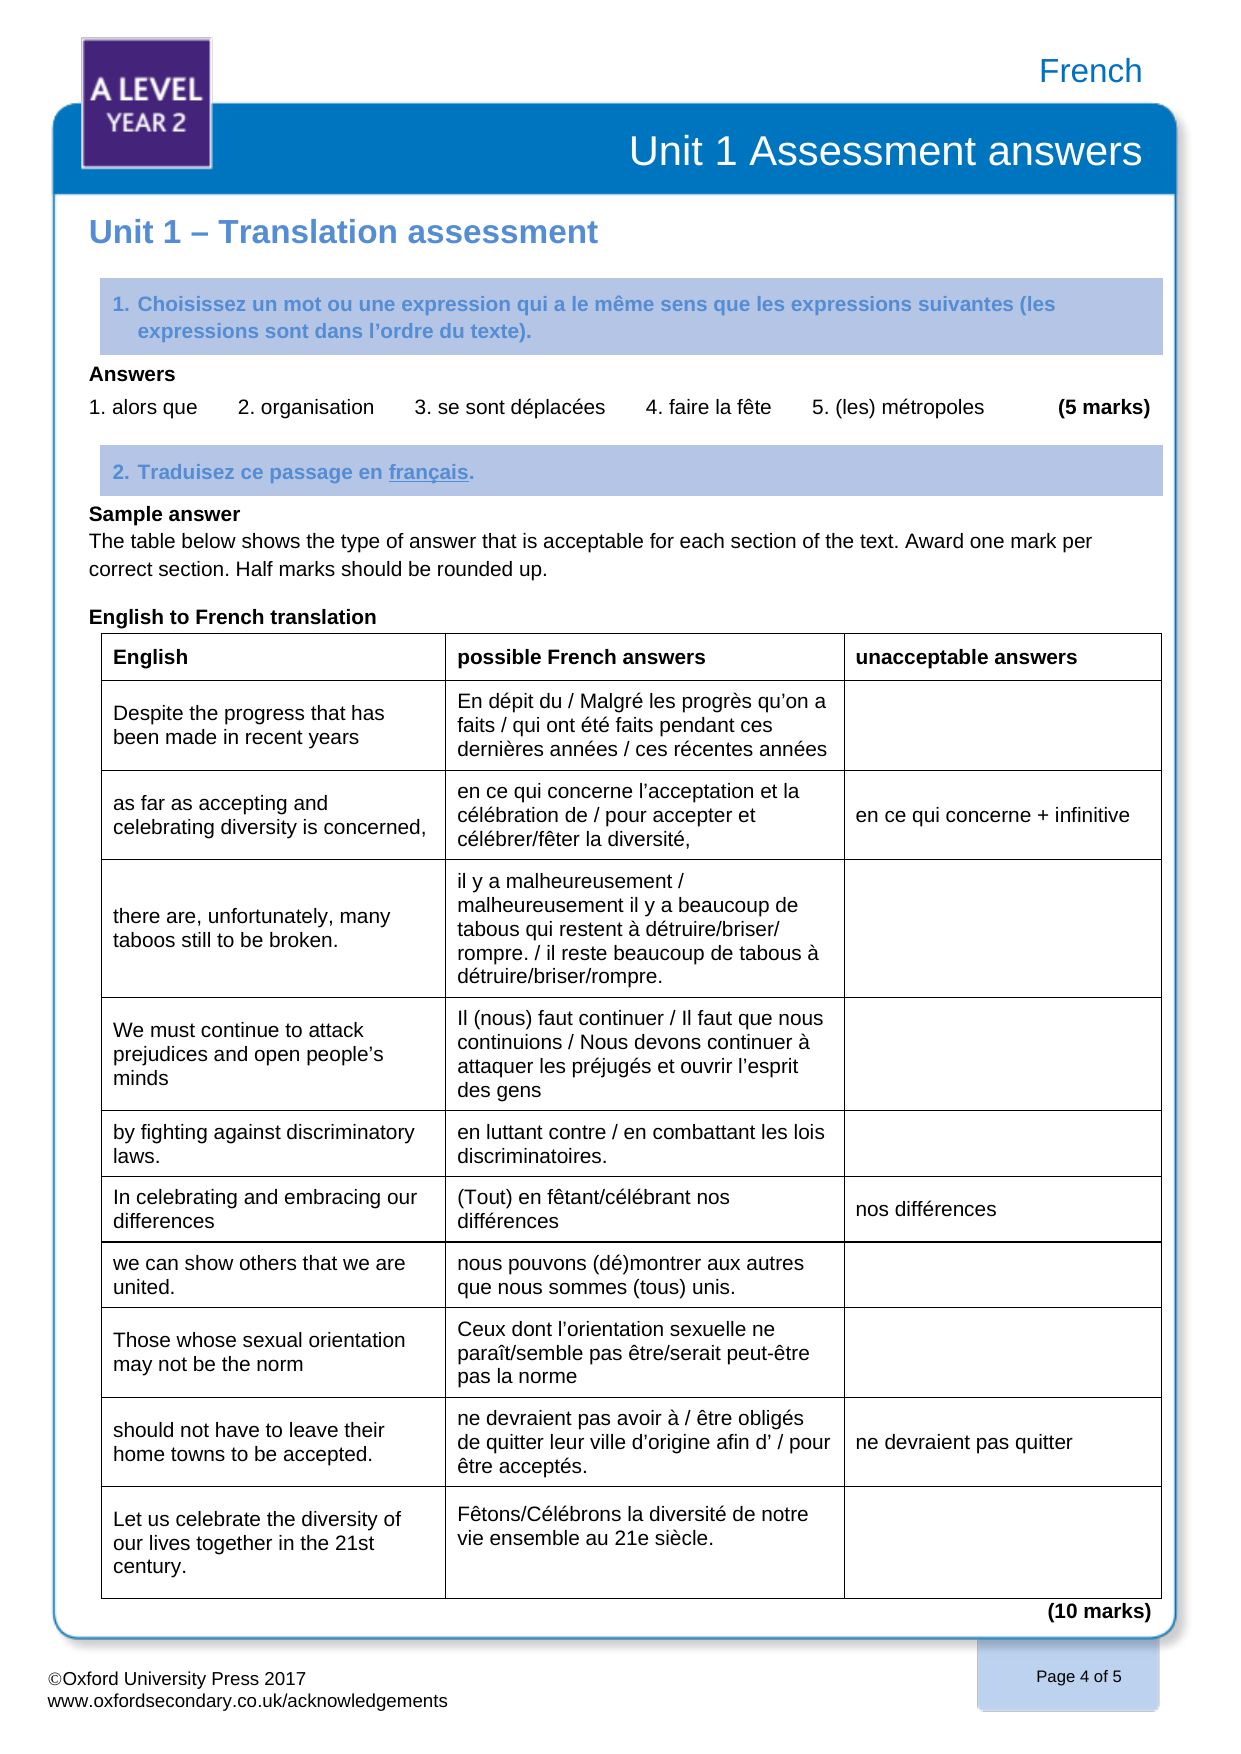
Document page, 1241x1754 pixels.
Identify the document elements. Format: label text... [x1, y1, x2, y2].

table_cell [845, 1308, 1161, 1397]
table_cell ne devraient pas avoir à / être obligés de quitter leur ville d’origine afin d’ / pour être acceptés. [446, 1398, 844, 1486]
table_header English [102, 634, 445, 680]
table_cell en ce qui concerne + infinitive [845, 771, 1161, 859]
table_cell (Tout) en fêtant/célébrant nos différences [446, 1177, 844, 1241]
table_cell [845, 1111, 1161, 1176]
table_cell en luttant contre / en combattant les lois discriminatoires. [446, 1111, 844, 1176]
table_cell Let us celebrate the diversity of our lives together in the 21st century. [102, 1487, 445, 1598]
table_cell nos différences [845, 1177, 1161, 1241]
table_header possible French answers [446, 634, 844, 680]
text English to French translation [89, 605, 1152, 629]
table_header 2. Traduisez ce passage en français. [100, 445, 1163, 496]
table_cell Ceux dont l’orientation sexuelle ne paraît/semble pas être/serait peut-être pas la norme [446, 1308, 844, 1397]
table_cell [845, 860, 1161, 997]
table_cell We must continue to attack prejudices and open people’s minds [102, 998, 445, 1110]
text Unit 1 – Translation assessment [89, 213, 1152, 251]
table_cell Fêtons/Célébrons la diversité de notre vie ensemble au 21e siècle. [446, 1487, 844, 1598]
table_cell il y a malheureusement / malheureusement il y a beaucoup de tabous qui restent à détruire/briser/ rompre. / il reste beaucoup de tabous à détruire/briser/rompre. [446, 860, 844, 997]
table_cell nous pouvons (dé)montrer aux autres que nous sommes (tous) unis. [446, 1243, 844, 1307]
table_cell Il (nous) faut continuer / Il faut que nous continuions / Nous devons continuer à attaquer les préjugés et ouvrir l’esprit des gens [446, 998, 844, 1110]
table_cell [845, 681, 1161, 769]
table_cell should not have to leave their home towns to be accepted. [102, 1398, 445, 1486]
text Sample answer [89, 502, 1152, 526]
table_cell En dépit du / Malgré les progrès qu’on a faits / qui ont été faits pendant ces dernières années / ces récentes années [446, 681, 844, 769]
table_cell as far as accepting and celebrating diversity is concerned, [102, 771, 445, 859]
text 1. alors que 2. organisation 3. se sont déplacées 4. faire la fête 5. (les) métropoles (5 marks) [89, 395, 1152, 419]
text Answers [89, 361, 1152, 385]
table_cell by fighting against discriminatory laws. [102, 1111, 445, 1176]
table_cell Those whose sexual orientation may not be the norm [102, 1308, 445, 1397]
table_cell en ce qui concerne l’acceptation et la célébration de / pour accepter et célébrer/fêter la diversité, [446, 771, 844, 859]
table_cell there are, unfortunately, many taboos still to be broken. [102, 860, 445, 997]
table_cell ne devraient pas quitter [845, 1398, 1161, 1486]
table_header 1. Choisissez un mot ou une expression qui a le même sens que les expressions suivantes (les expressions sont dans l’ordre du texte). [100, 278, 1163, 355]
table_cell [845, 1243, 1161, 1307]
table_header unacceptable answers [845, 634, 1161, 680]
list (10 marks) [200, 1599, 1152, 1623]
table_cell [845, 1487, 1161, 1598]
table_cell [845, 998, 1161, 1110]
table_cell we can show others that we are united. [102, 1243, 445, 1307]
text The table below shows the type of answer that is acceptable for each section of the text. Award one mark per correct section. Half marks should be rounded up. [89, 529, 1152, 581]
table_cell Despite the progress that has been made in recent years [102, 681, 445, 769]
table_cell In celebrating and embracing our differences [102, 1177, 445, 1241]
